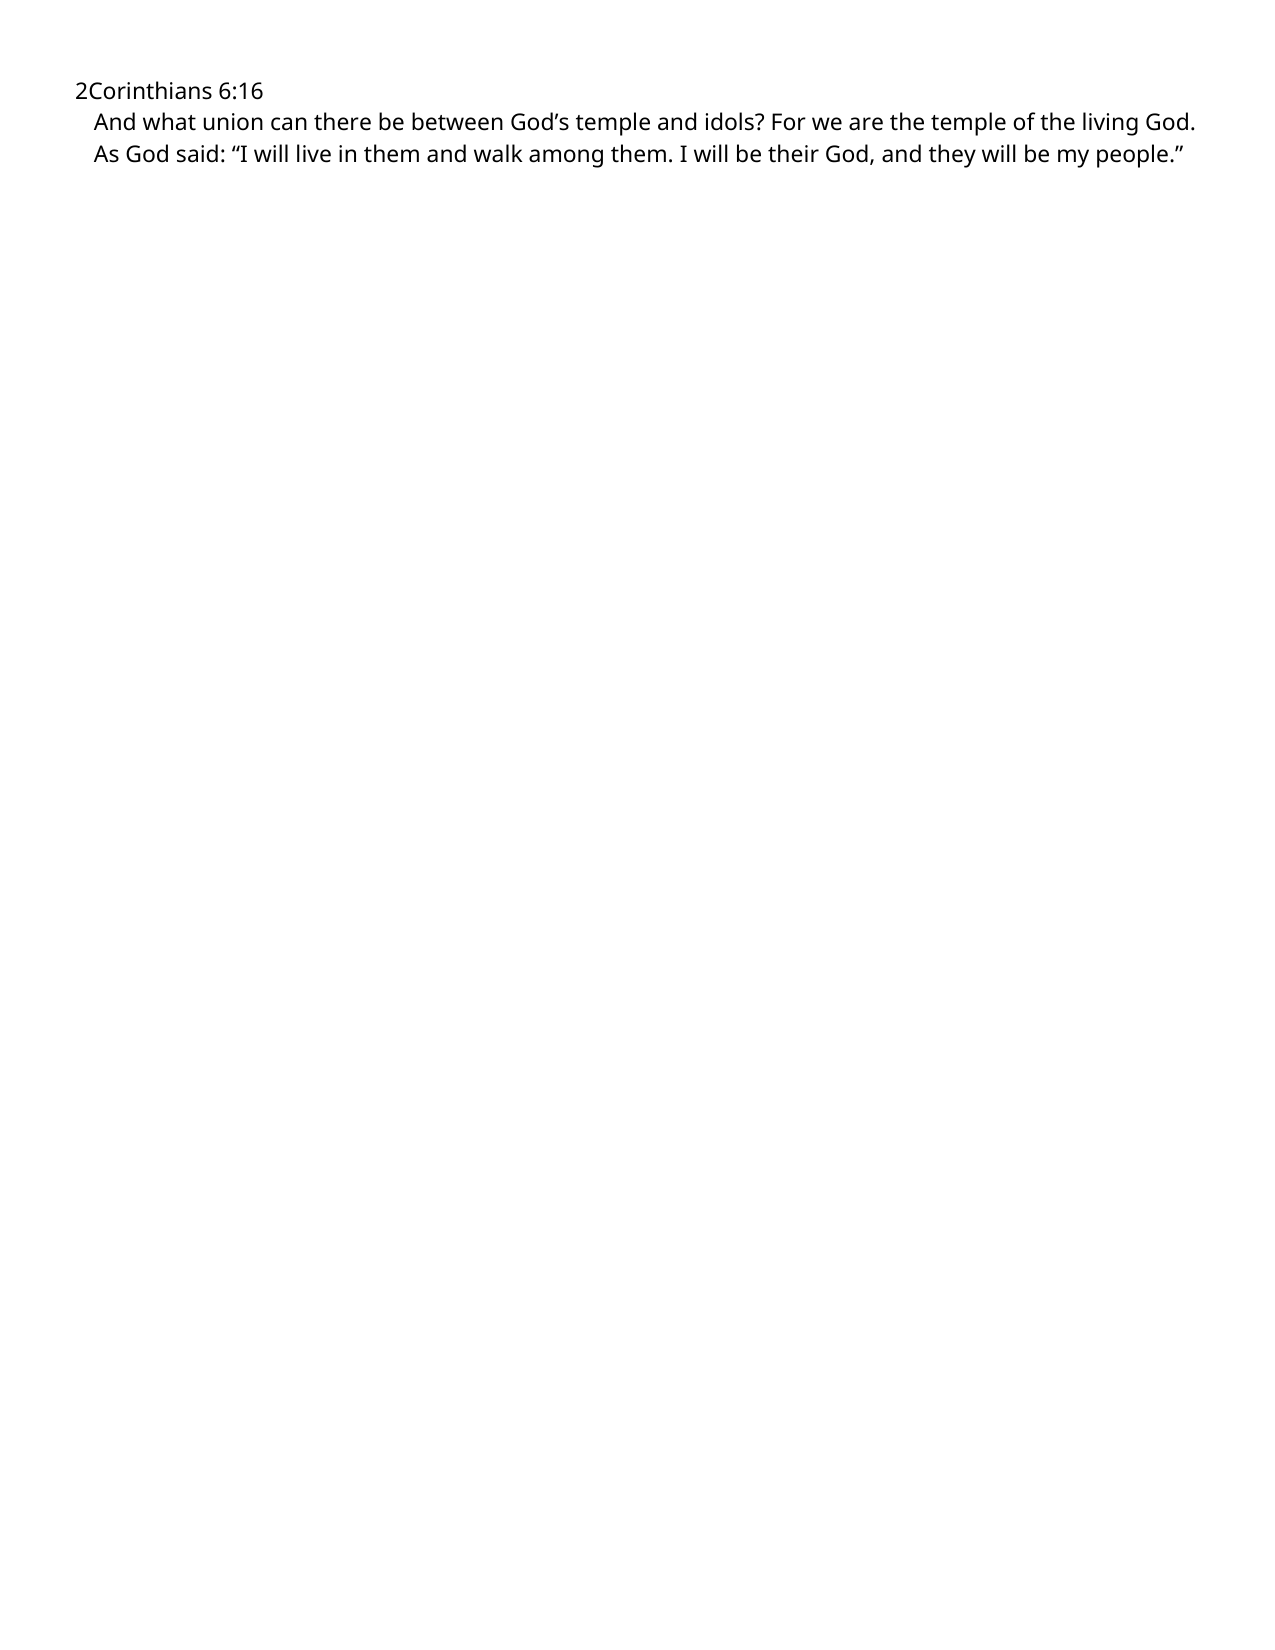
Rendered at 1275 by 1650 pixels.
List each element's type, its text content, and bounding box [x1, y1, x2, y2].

text 2Corinthians 6:16 And what union can there be between God’s temple and idols? For we are the temple of the living God. As God said: “I will live in them and walk among them. I will be their God, and they will be my people.” [75, 75, 1200, 169]
